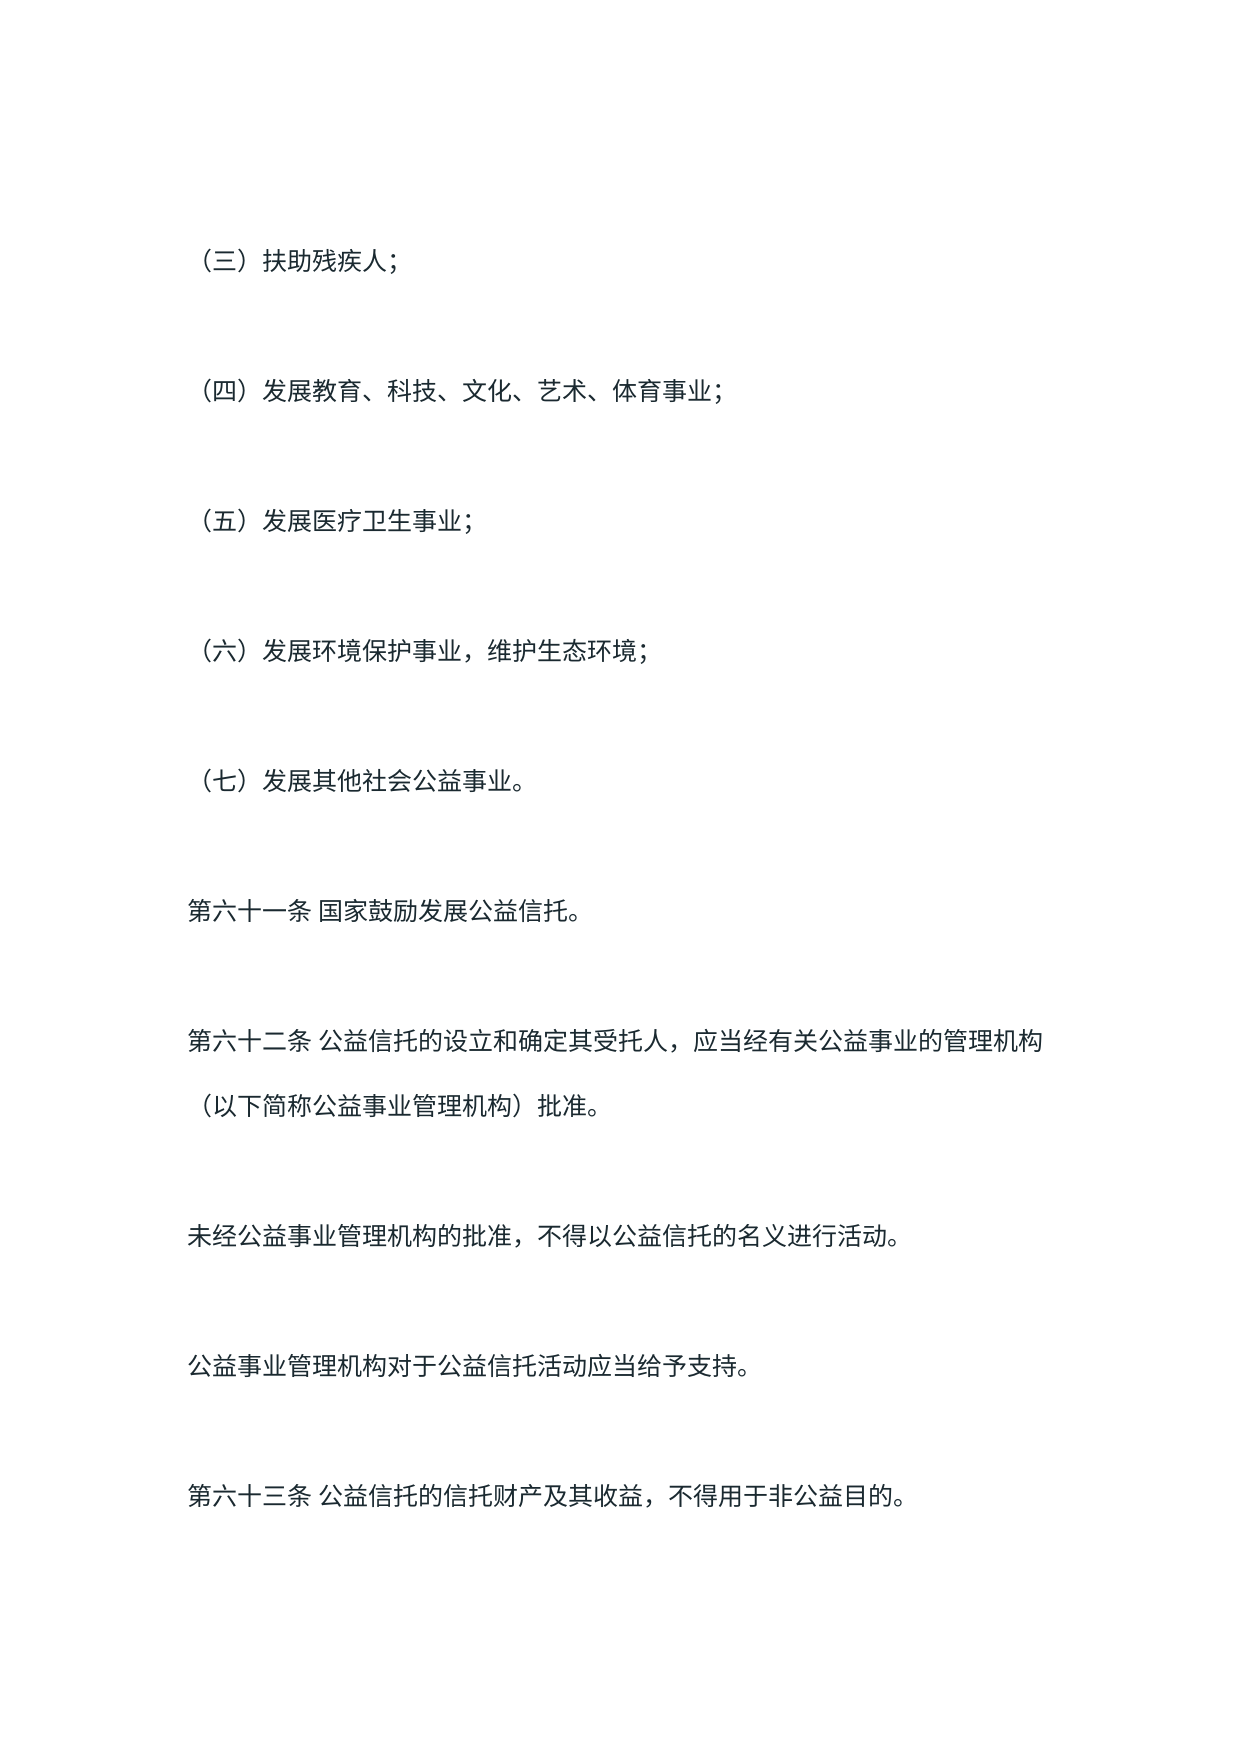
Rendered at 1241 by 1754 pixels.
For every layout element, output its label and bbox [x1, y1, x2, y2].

text [187, 162, 1053, 1527]
